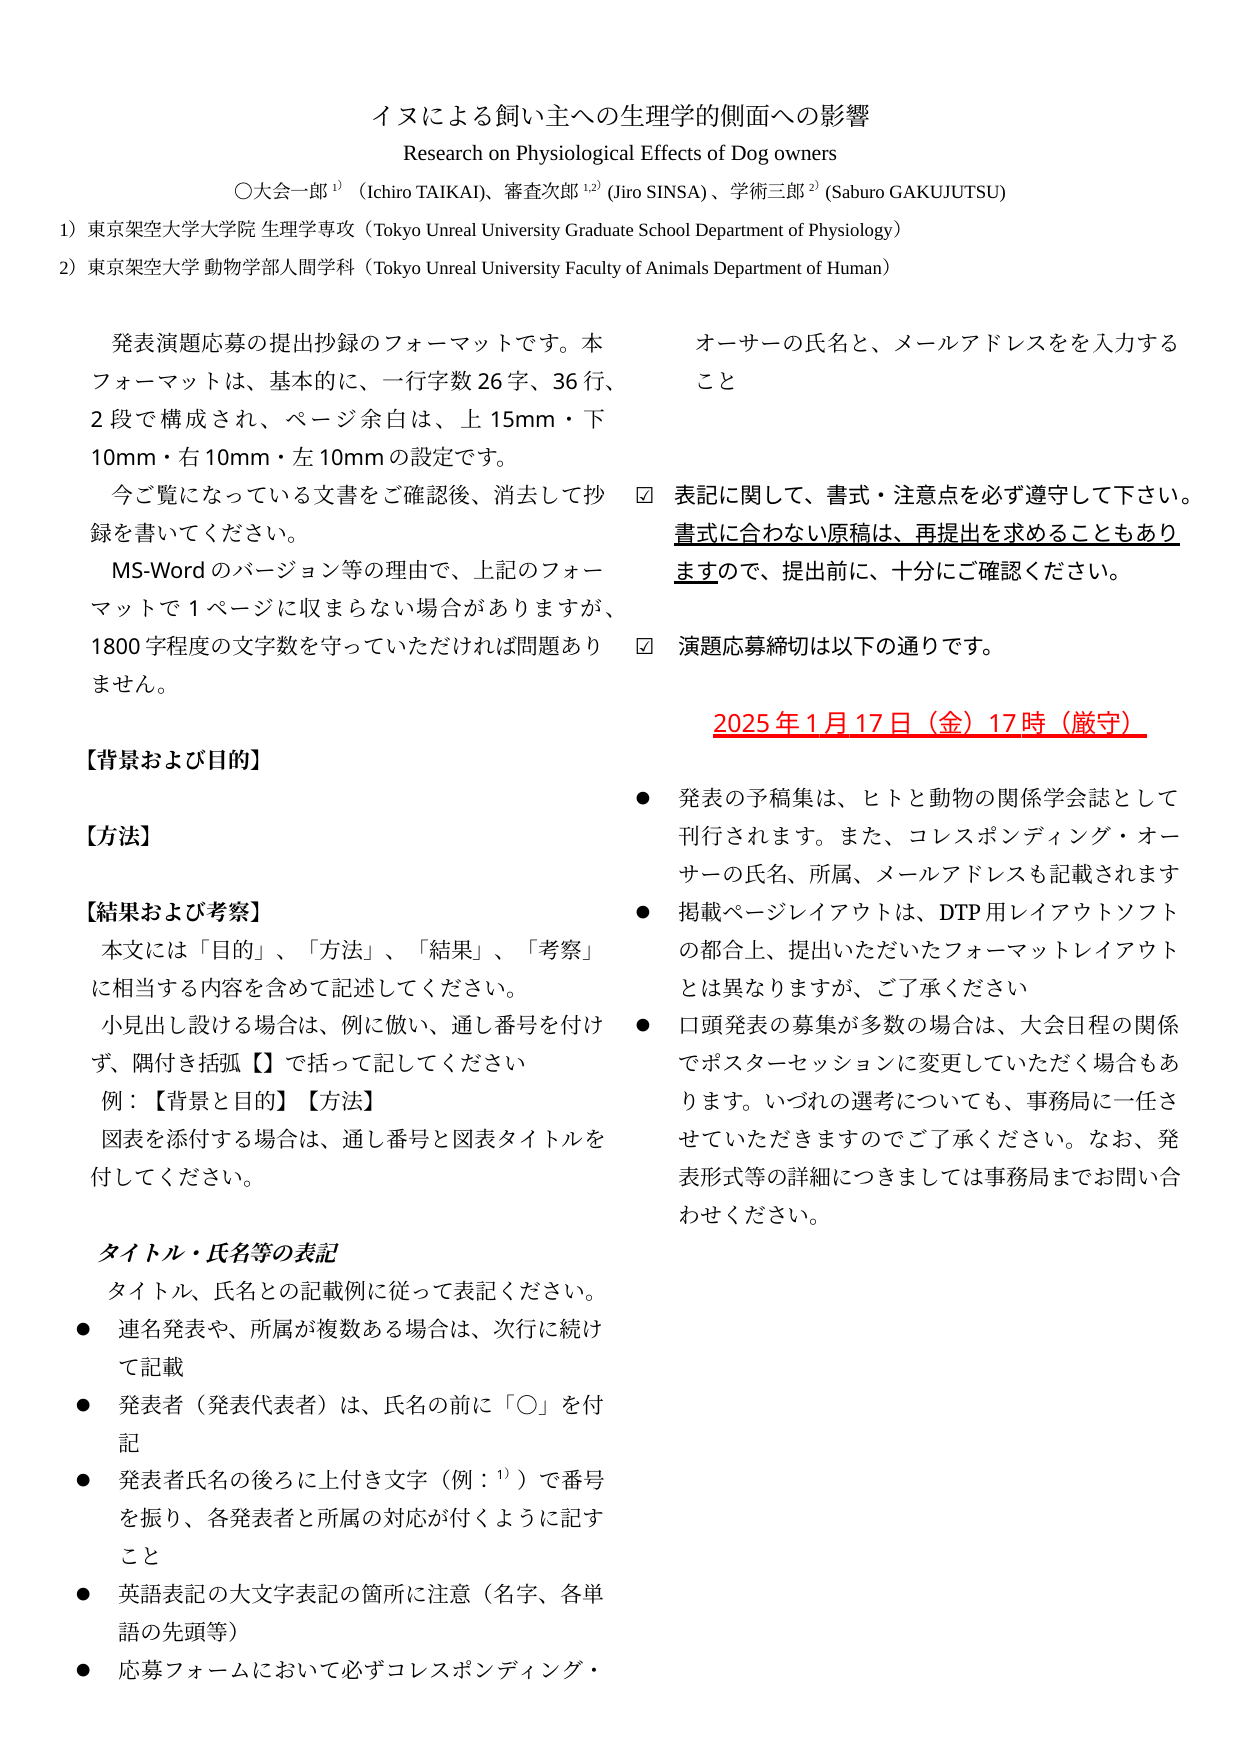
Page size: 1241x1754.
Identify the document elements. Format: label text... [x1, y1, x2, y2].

text 〇大会一郎1）（Ichiro TAIKAI)、審査次郎1,2）(Jiro SINSA) 、学術三郎2）(Saburo GAKUJUTSU) [59, 171, 1181, 209]
text 2）東京架空大学 動物学部人間学科（Tokyo Unreal University Faculty of Animals Department of Human） [59, 247, 1181, 285]
text イヌによる飼い主への生理学的側面への影響 [59, 96, 1181, 133]
list 演題応募締切は以下の通りです。 [634, 626, 1181, 664]
list 応募フォームにおいて必ずコレスポンディング・オーサーの氏名と、メールアドレスをを入力すること [650, 323, 1181, 399]
text 1）東京架空大学大学院 生理学専攻（Tokyo Unreal University Graduate School Department of Physiology） [59, 209, 1181, 247]
text 今ご覧になっている文書をご確認後、消去して抄録を書いてください。 [90, 475, 606, 551]
list 掲載ページレイアウトは、DTP用レイアウトソフトの都合上、提出いただいたフォーマットレイアウトとは異なりますが、ご了承ください [634, 892, 1181, 1006]
list 連名発表や、所属が複数ある場合は、次行に続けて記載 [75, 1309, 606, 1385]
list 発表者（発表代表者）は、氏名の前に「○」を付記 [75, 1385, 606, 1461]
text 小見出し設ける場合は、例に倣い、通し番号を付けず、隅付き括弧【】で括って記してください [90, 1006, 606, 1081]
text 例：【背景と目的】【方法】 [90, 1081, 606, 1119]
text MS-Wordのバージョン等の理由で、上記のフォーマットで1ページに収まらない場合がありますが、1800字程度の文字数を守っていただければ問題ありません。 [90, 551, 606, 702]
list 発表の予稿集は、ヒトと動物の関係学会誌として刊行されます。また、コレスポンディング・オーサーの氏名、所属、メールアドレスも記載されます [634, 778, 1181, 892]
text 2025年1月17日（金）17時（厳守） [678, 702, 1181, 740]
text 【結果および考察】 [75, 892, 606, 930]
list 英語表記の大文字表記の箇所に注意（名字、各単語の先頭等） [75, 1574, 606, 1650]
text タイトル、氏名との記載例に従って表記ください。 [75, 1271, 606, 1309]
list 応募フォームにおいて必ずコレスポンディング・オーサーの氏名と、メールアドレスをを入力すること [75, 1650, 606, 1688]
text 【方法】 [75, 816, 606, 854]
text 発表演題応募の提出抄録のフォーマットです。本フォーマットは、基本的に、一行字数26字、36行、2段で構成され、ページ余白は、上15mm・下10mm・右10mm・左10mmの設定です。 [90, 323, 606, 475]
list 口頭発表の募集が多数の場合は、大会日程の関係でポスターセッションに変更していただく場合もあります。いづれの選考についても、事務局に一任させていただきますのでご了承ください。なお、発表形式等の詳細につきましては事務局までお問い合わせください。 [634, 1006, 1181, 1233]
text Research on Physiological Effects of Dog owners [59, 133, 1181, 171]
list 発表者氏名の後ろに上付き文字（例：1））で番号を振り、各発表者と所属の対応が付くように記すこと [75, 1461, 606, 1574]
text 【背景および目的】 [75, 740, 606, 778]
text 本文には「目的」、「方法」、「結果」、「考察」に相当する内容を含めて記述してください。 [90, 930, 606, 1006]
text 図表を添付する場合は、通し番号と図表タイトルを付してください。 [90, 1119, 606, 1195]
list 表記に関して、書式・注意点を必ず遵守して下さい。書式に合わない原稿は、再提出を求めることもありますので、提出前に、十分にご確認ください。 [634, 475, 1181, 588]
text タイトル・氏名等の表記 [75, 1233, 606, 1271]
